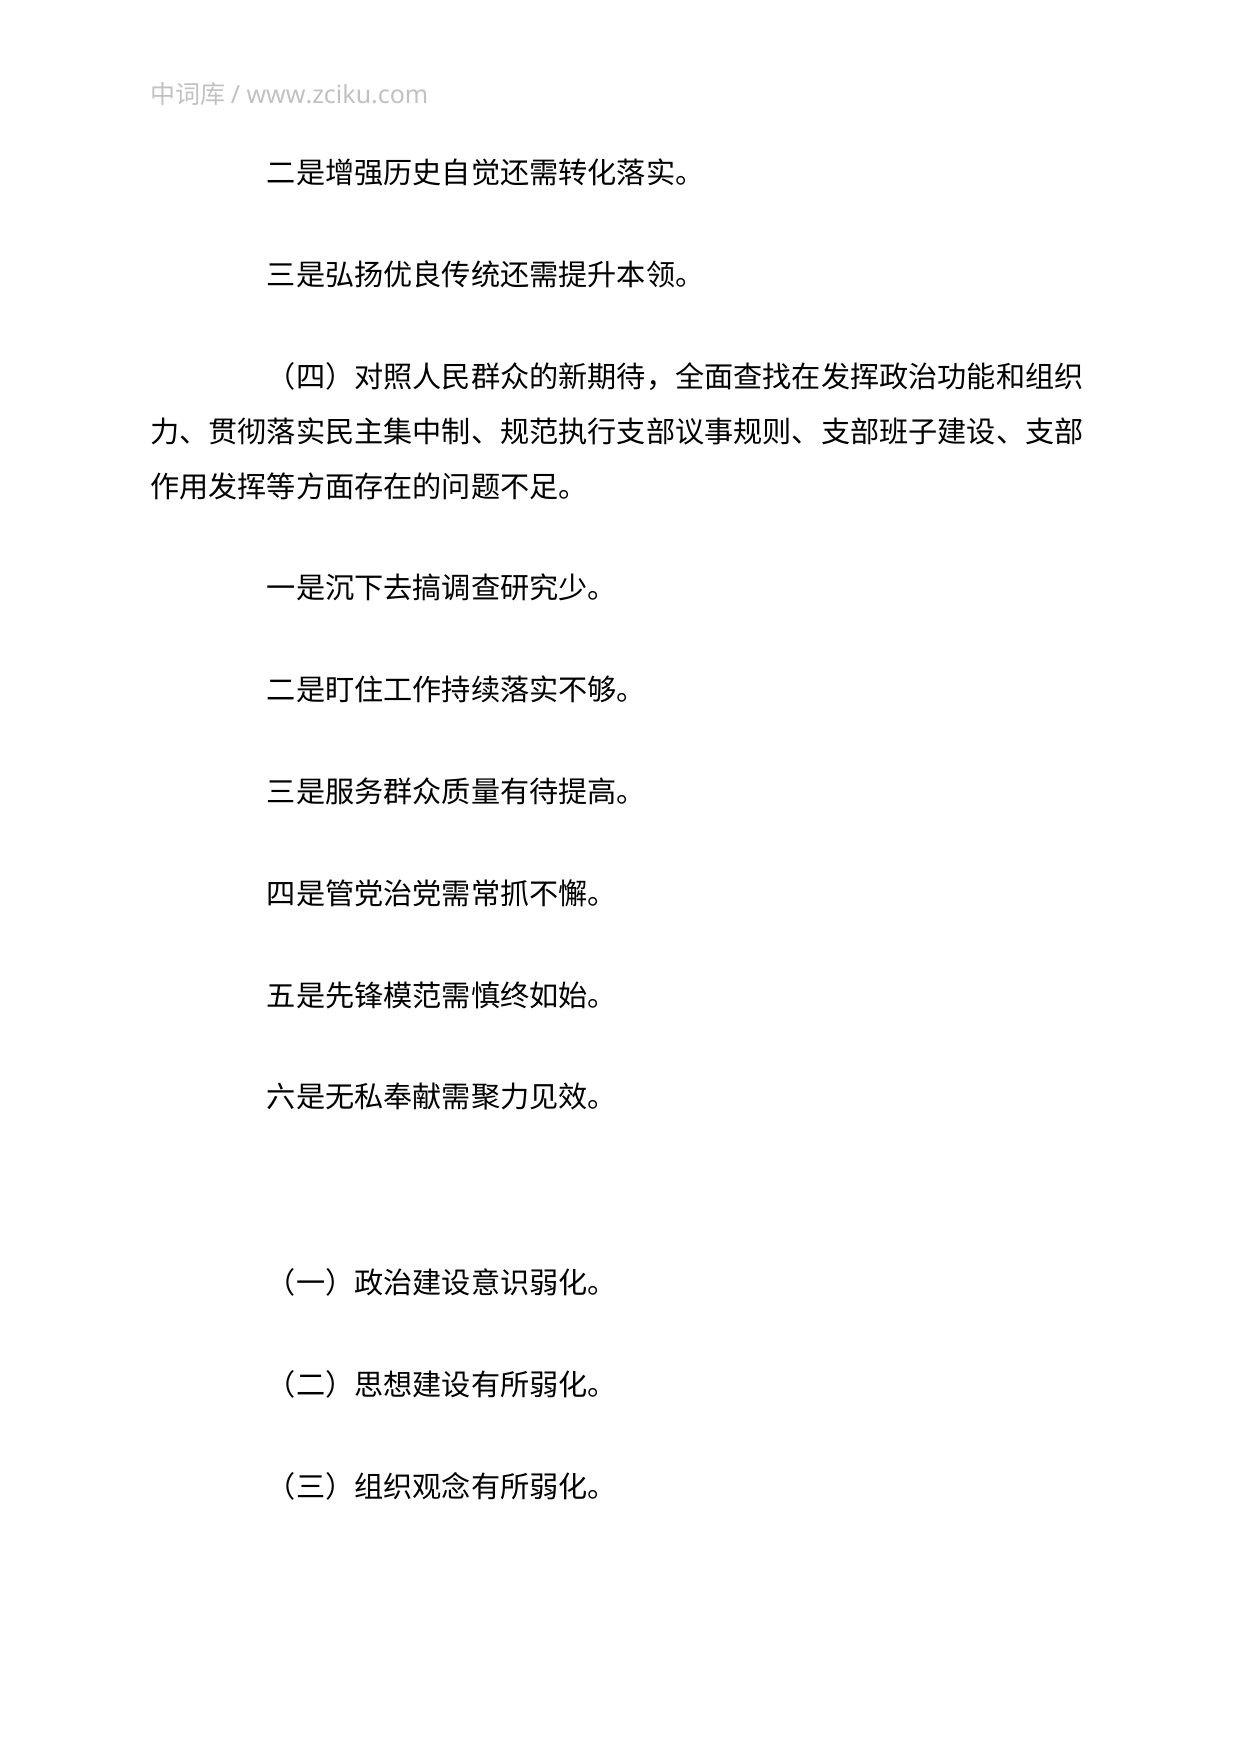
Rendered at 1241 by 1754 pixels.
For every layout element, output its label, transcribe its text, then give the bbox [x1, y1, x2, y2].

text 六是无私奉献需聚力见效。 [150, 1074, 1090, 1116]
text 二是增强历史自觉还需转化落实。 [150, 150, 1090, 192]
text 一是沉下去搞调查研究少。 [150, 565, 1090, 607]
text 四是管党治党需常抓不懈。 [150, 870, 1090, 913]
text （一）政治建设意识弱化。 [150, 1260, 1090, 1302]
text 三是弘扬优良传统还需提升本领。 [150, 252, 1090, 294]
text 五是先锋模范需慎终如始。 [150, 972, 1090, 1014]
text 三是服务群众质量有待提高。 [150, 769, 1090, 811]
text （二）思想建设有所弱化。 [150, 1362, 1090, 1404]
text （四）对照人民群众的新期待，全面查找在发挥政治功能和组织力、贯彻落实民主集中制、规范执行支部议事规则、支部班子建设、支部作用发挥等方面存在的问题不足。 [150, 353, 1090, 506]
text 二是盯住工作持续落实不够。 [150, 667, 1090, 709]
text （三）组织观念有所弱化。 [150, 1463, 1090, 1506]
